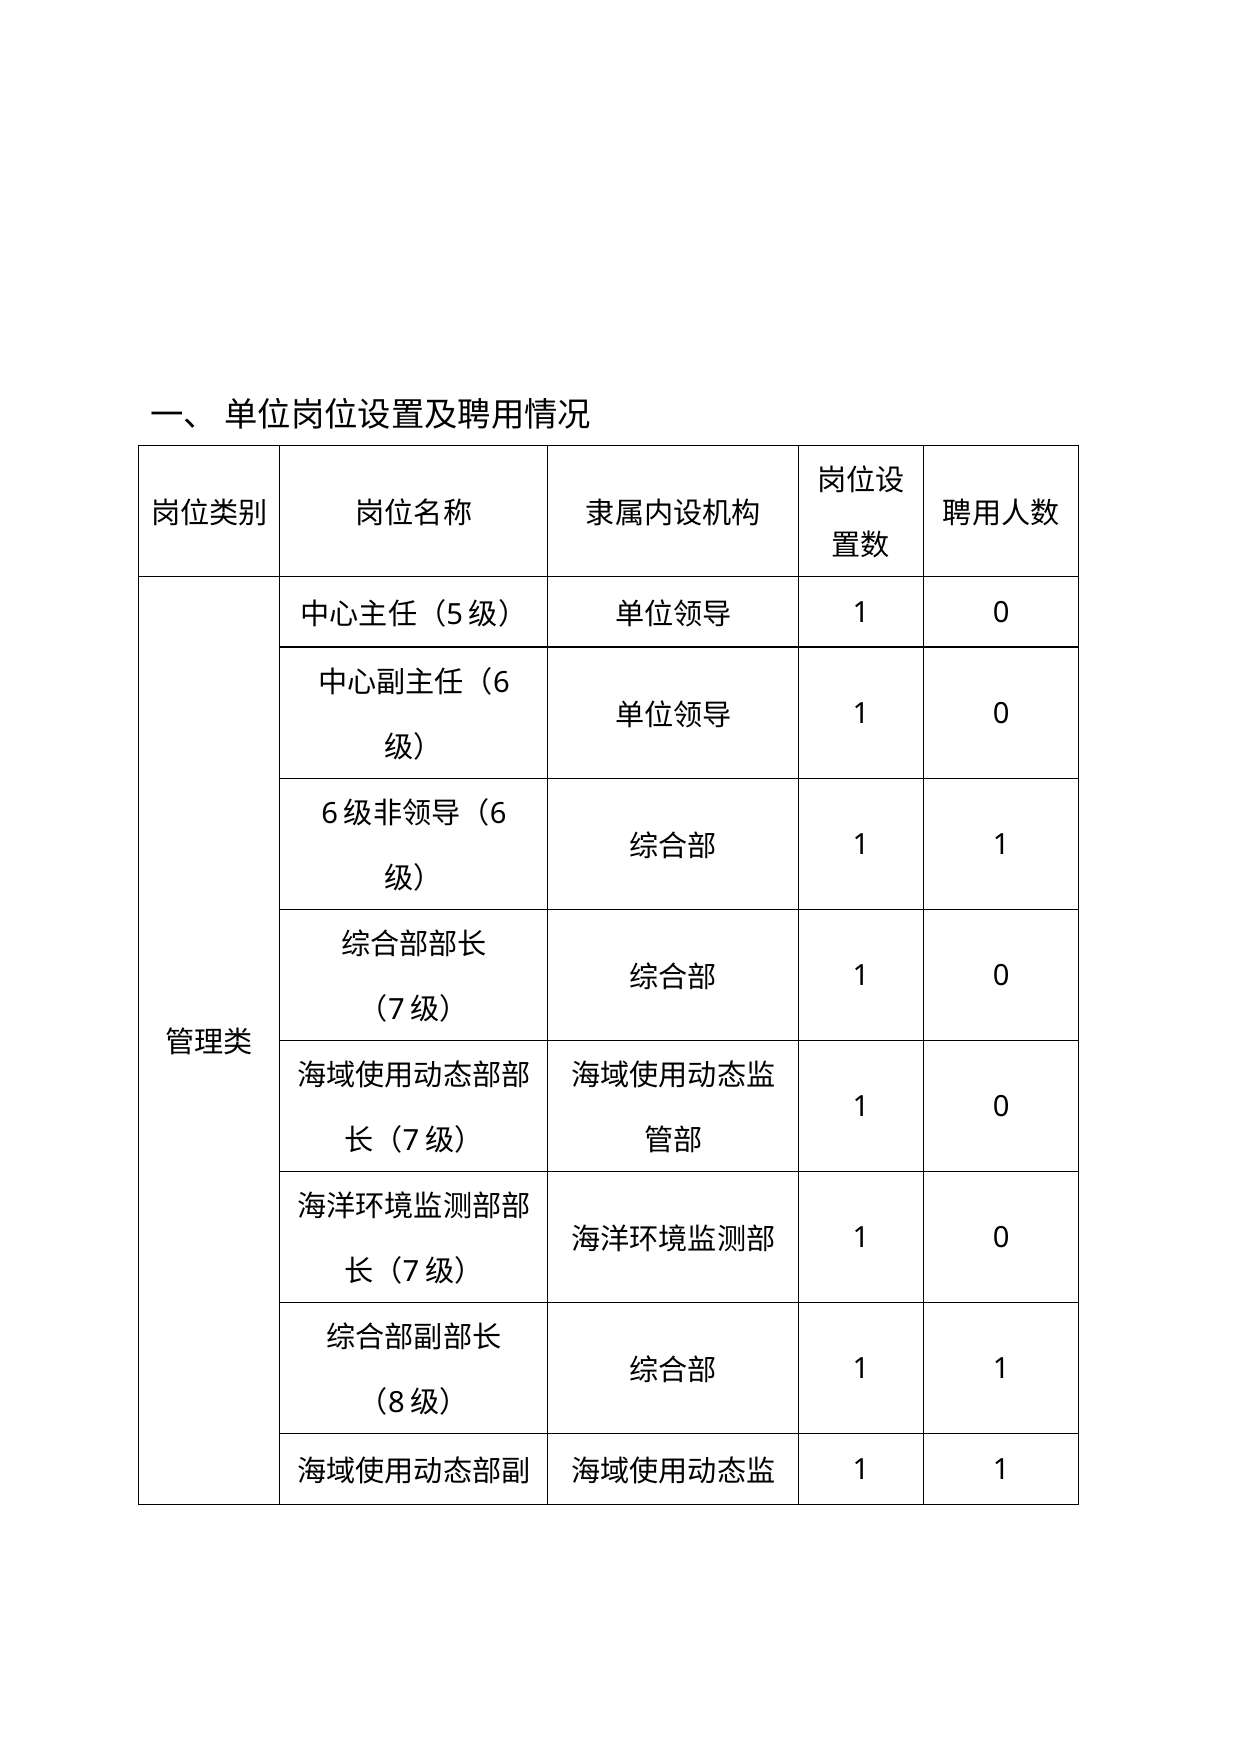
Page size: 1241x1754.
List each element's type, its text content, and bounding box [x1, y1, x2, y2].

table_header 隶属内设机构 [548, 446, 798, 576]
table_cell 1 [799, 648, 923, 777]
table_cell 0 [924, 648, 1078, 777]
table_cell 海域使用动态监管部 [548, 1041, 798, 1171]
table_cell 1 [799, 577, 923, 646]
table_cell 综合部副部长 （8级） [280, 1303, 547, 1433]
table_cell 0 [924, 910, 1078, 1039]
table_header 聘用人数 [924, 446, 1078, 576]
table_cell 1 [799, 779, 923, 908]
table_cell 中心主任（5级） [280, 577, 547, 646]
table_cell 1 [799, 1172, 923, 1302]
table_cell 中心副主任（6级） [280, 648, 547, 777]
table_cell 海域使用动态部副部长 （8级） [280, 1434, 547, 1503]
table_cell 海域使用动态监管部 [548, 1434, 798, 1503]
table_cell 1 [799, 1303, 923, 1433]
table_cell 0 [924, 1041, 1078, 1171]
table_cell 6级非领导（6级） [280, 779, 547, 908]
table_cell 1 [924, 1303, 1078, 1433]
table_cell 1 [799, 1041, 923, 1171]
table_cell 海洋环境监测部 [548, 1172, 798, 1302]
table_cell 海域使用动态部部长（7级） [280, 1041, 547, 1171]
table_cell 0 [924, 577, 1078, 646]
table_cell 1 [924, 779, 1078, 908]
table_cell 综合部 [548, 779, 798, 908]
text 一、 单位岗位设置及聘用情况 [150, 379, 1090, 444]
table_header 岗位设置数 [799, 446, 923, 576]
table_cell 单位领导 [548, 648, 798, 777]
table_cell 1 [799, 910, 923, 1039]
table_cell 1 [924, 1434, 1078, 1503]
table_cell 综合部 [548, 1303, 798, 1433]
table_header 岗位类别 [139, 446, 279, 576]
table_cell 单位领导 [548, 577, 798, 646]
table_cell 0 [924, 1172, 1078, 1302]
table_cell 海洋环境监测部部长（7级） [280, 1172, 547, 1302]
table_header 岗位名称 [280, 446, 547, 576]
table_cell 管理类 [139, 577, 279, 1503]
table_cell 综合部部长 （7级） [280, 910, 547, 1039]
table_cell 综合部 [548, 910, 798, 1039]
table_cell 1 [799, 1434, 923, 1503]
